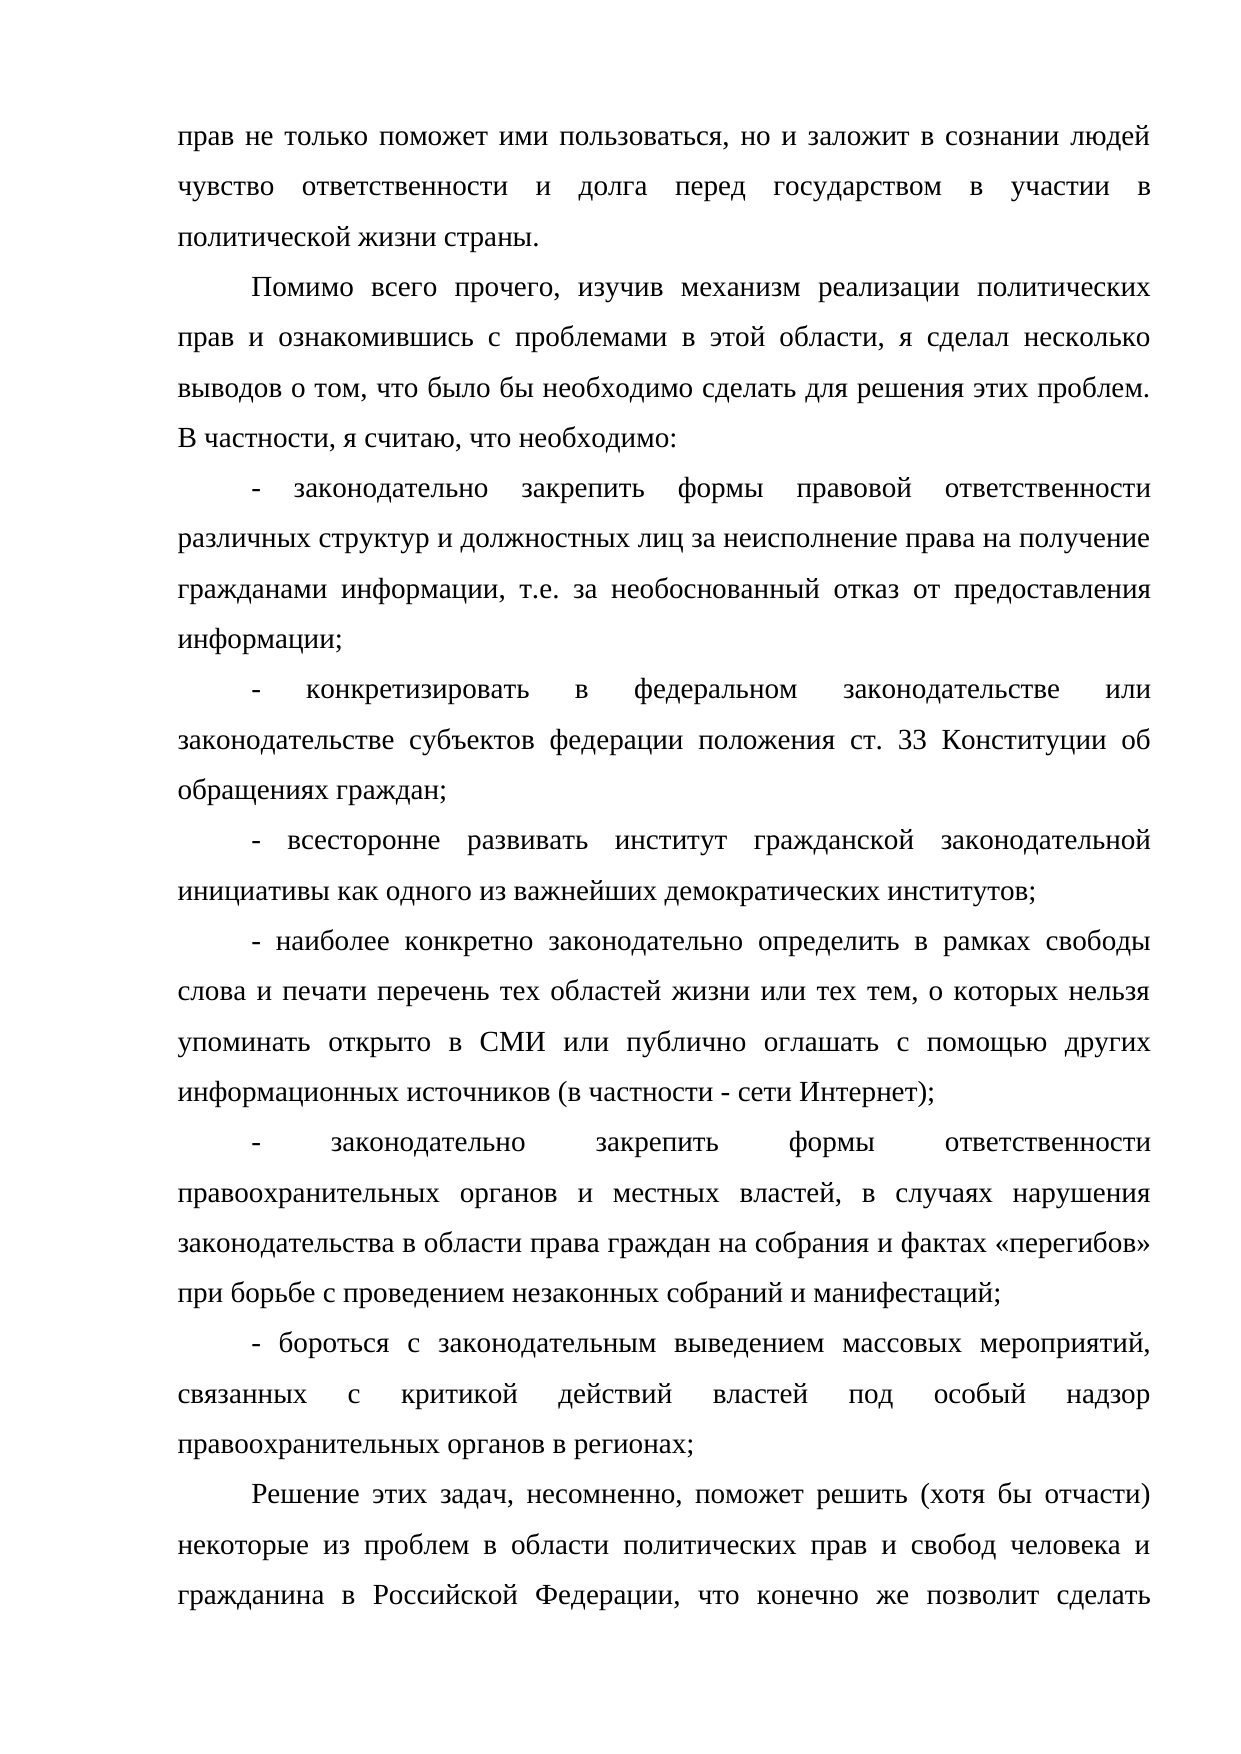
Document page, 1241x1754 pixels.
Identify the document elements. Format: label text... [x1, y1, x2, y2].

text - законодательно закрепить формы ответственности правоохранительных органов и местных властей, в случаях нарушения законодательства в области права граждан на собрания и фактах «перегибов» при борьбе с проведением незаконных собраний и манифестаций; [177, 1124, 1152, 1309]
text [177, 118, 1152, 252]
text Помимо всего прочего, изучив механизм реализации политических прав и ознакомившись с проблемами в этой области, я сделал несколько выводов о том, что было бы необходимо сделать для решения этих проблем. В частности, я считаю, что необходимо: [177, 269, 1152, 453]
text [177, 1477, 1152, 1611]
text - конкретизировать в федеральном законодательстве или законодательстве субъектов федерации положения ст. 33 Конституции об обращениях граждан; [177, 672, 1152, 806]
text - бороться с законодательным выведением массовых мероприятий, связанных с критикой действий властей под особый надзор правоохранительных органов в регионах; [177, 1326, 1152, 1460]
text - всесторонне развивать институт гражданской законодательной инициативы как одного из важнейших демократических институтов; [177, 822, 1152, 906]
text - законодательно закрепить формы правовой ответственности различных структур и должностных лиц за неисполнение права на получение гражданами информации, т.е. за необоснованный отказ от предоставления информации; [177, 470, 1152, 655]
text - наиболее конкретно законодательно определить в рамках свободы слова и печати перечень тех областей жизни или тех тем, о которых нельзя упоминать открыто в СМИ или публично оглашать с помощью других информационных источников (в частности - сети Интернет); [177, 923, 1152, 1108]
